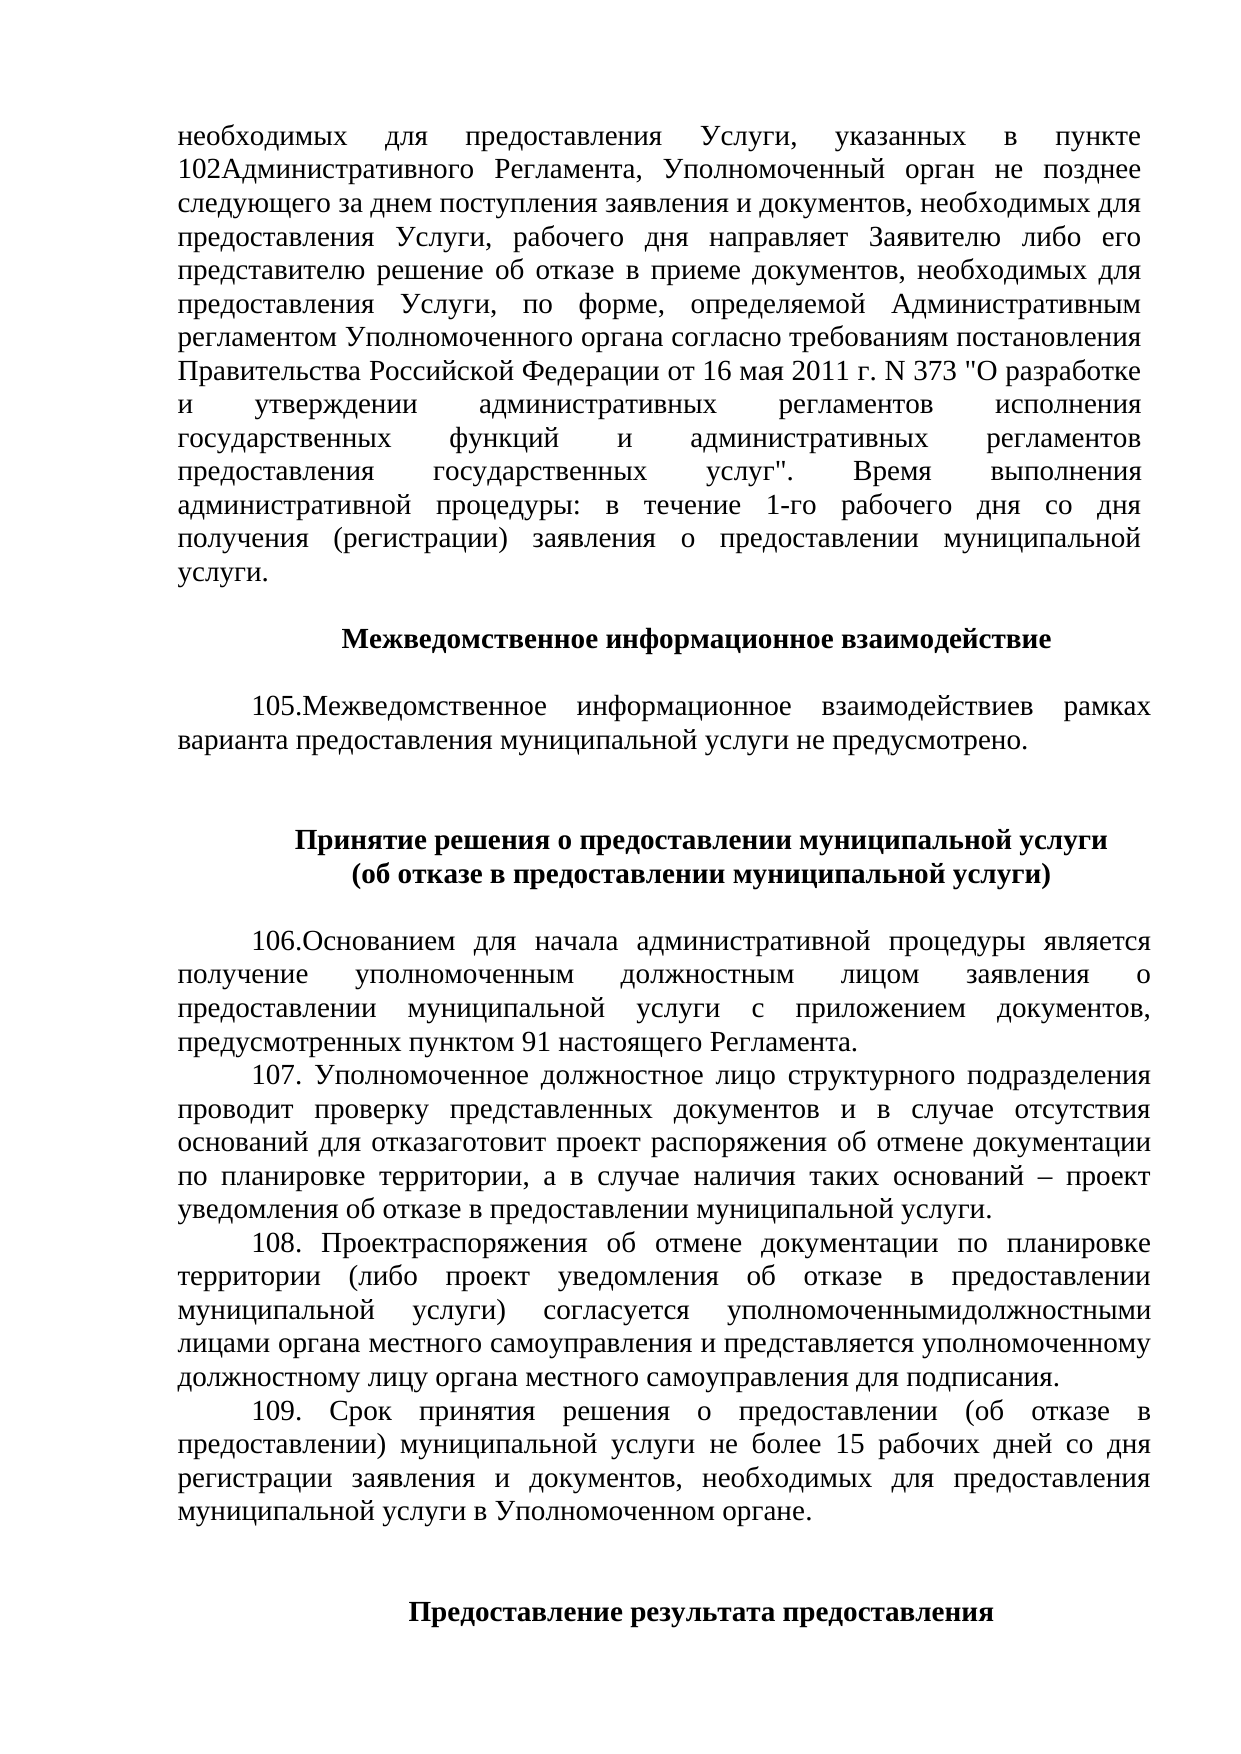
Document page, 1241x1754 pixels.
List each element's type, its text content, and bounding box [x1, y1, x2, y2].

text 105.Межведомственное информационное взаимодействиев рамках варианта предоставления муниципальной услуги не предусмотрено. [177, 688, 1152, 755]
text Предоставление результата предоставления [177, 1594, 1152, 1627]
text (об отказе в предоставлении муниципальной услуги) [177, 856, 1152, 889]
text 109. Срок принятия решения о предоставлении (об отказе в предоставлении) муниципальной услуги не более 15 рабочих дней со дня регистрации заявления и документов, необходимых для предоставления муниципальной услуги в Уполномоченном органе. [177, 1393, 1152, 1527]
text 106.Основанием для начала административной процедуры является получение уполномоченным должностным лицом заявления о предоставлении муниципальной услуги с приложением документов, предусмотренных пунктом 91 настоящего Регламента. [177, 923, 1152, 1057]
title Межведомственное информационное взаимодействие [177, 621, 1142, 655]
text Принятие решения о предоставлении муниципальной услуги [177, 822, 1152, 856]
text 108. Проектраспоряжения об отмене документации по планировке территории (либо проект уведомления об отказе в предоставлении муниципальной услуги) согласуется уполномоченнымидолжностными лицами органа местного самоуправления и представляется уполномоченному должностному лицу органа местного самоуправления для подписания. [177, 1225, 1152, 1393]
text 107. Уполномоченное должностное лицо структурного подразделения проводит проверку представленных документов и в случае отсутствия оснований для отказаготовит проект распоряжения об отмене документации по планировке территории, а в случае наличия таких оснований – проект уведомления об отказе в предоставлении муниципальной услуги. [177, 1057, 1152, 1225]
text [177, 118, 1142, 588]
